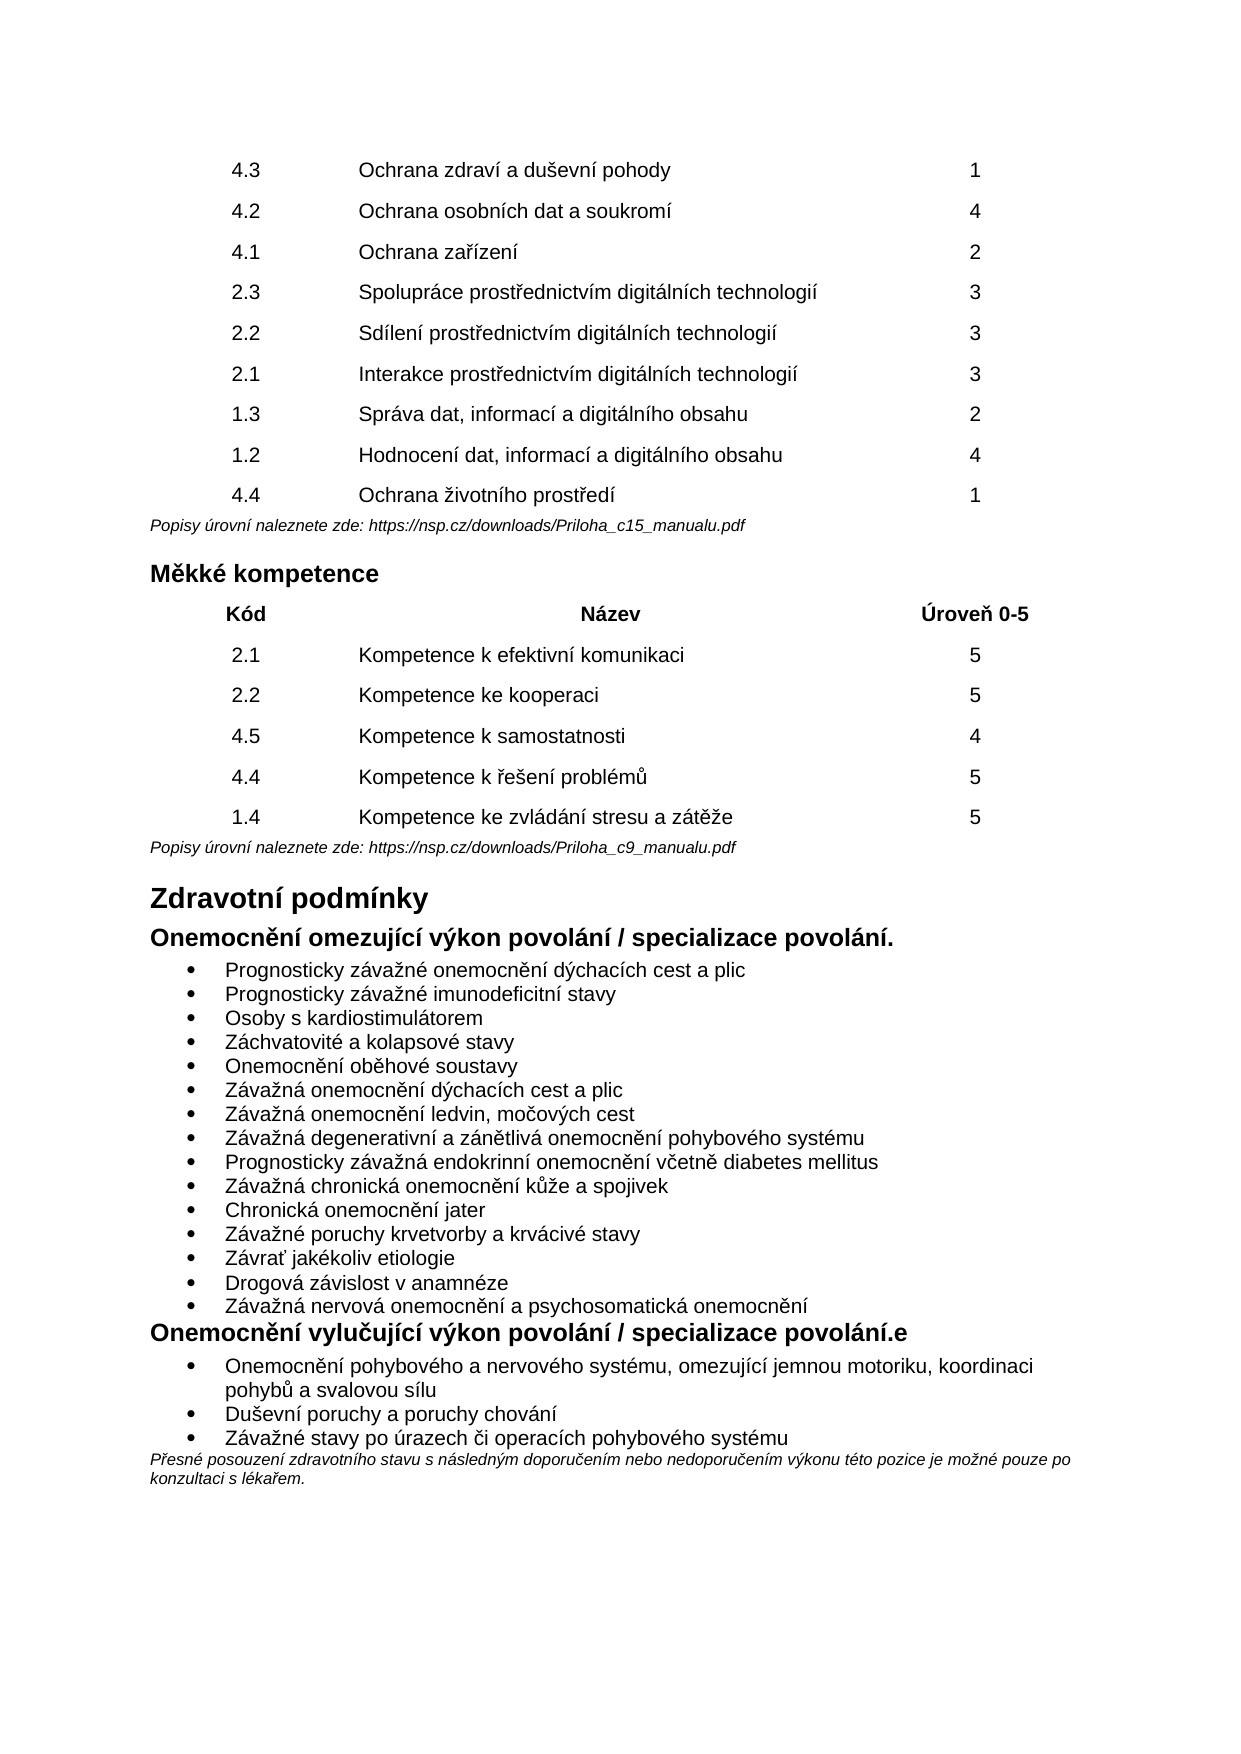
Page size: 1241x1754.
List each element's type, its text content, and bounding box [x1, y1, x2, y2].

table_cell Interakce prostřednictvím digitálních technologií [350, 353, 871, 394]
subtitle Měkké kompetence [150, 559, 1090, 587]
list Závrať jakékoliv etiologie [187, 1246, 1090, 1270]
table_header Kód [142, 594, 350, 634]
subtitle Onemocnění vylučující výkon povolání / specializace povolání.e [150, 1318, 1090, 1347]
table_cell 2.3 [142, 272, 350, 312]
list Závažná nervová onemocnění a psychosomatická onemocnění [187, 1294, 1090, 1318]
table_cell 4.2 [142, 191, 350, 231]
table_cell Ochrana zařízení [350, 231, 871, 272]
table_cell 4.4 [142, 475, 350, 516]
table_cell 2.2 [142, 313, 350, 353]
list Onemocnění pohybového a nervového systému, omezující jemnou motoriku, koordinaci pohybů a svalovou sílu [187, 1353, 1090, 1401]
table_cell Ochrana osobních dat a soukromí [350, 191, 871, 231]
subtitle Zdravotní podmínky [150, 881, 1090, 914]
table_cell 1.4 [142, 797, 350, 837]
table_cell 2.1 [142, 353, 350, 394]
list Prognosticky závažná endokrinní onemocnění včetně diabetes mellitus [187, 1150, 1090, 1174]
table_cell Kompetence k efektivní komunikaci [350, 634, 871, 675]
list Závažná degenerativní a zánětlivá onemocnění pohybového systému [187, 1126, 1090, 1150]
subtitle Onemocnění omezující výkon povolání / specializace povolání. [150, 922, 1090, 951]
list Drogová závislost v anamnéze [187, 1270, 1090, 1294]
table_cell 1 [871, 475, 1079, 516]
table_cell 2.1 [142, 634, 350, 675]
list Onemocnění oběhové soustavy [187, 1054, 1090, 1078]
list Závažné poruchy krvetvorby a krvácivé stavy [187, 1222, 1090, 1246]
table_cell 4 [871, 716, 1079, 756]
list Závažná onemocnění ledvin, močových cest [187, 1102, 1090, 1126]
text Popisy úrovní naleznete zde: https://nsp.cz/downloads/Priloha_c9_manualu.pdf [150, 837, 1090, 857]
table_cell 5 [871, 756, 1079, 797]
table_cell 1.2 [142, 434, 350, 475]
table_cell Kompetence ke kooperaci [350, 675, 871, 716]
table_cell 4.4 [142, 756, 350, 797]
list Chronická onemocnění jater [187, 1198, 1090, 1222]
table_cell Ochrana životního prostředí [350, 475, 871, 516]
table_cell Kompetence ke zvládání stresu a zátěže [350, 797, 871, 837]
table_header Název [350, 594, 871, 634]
list Závažná chronická onemocnění kůže a spojivek [187, 1174, 1090, 1198]
table_cell Sdílení prostřednictvím digitálních technologií [350, 313, 871, 353]
list Prognosticky závažné imunodeficitní stavy [187, 982, 1090, 1006]
table_cell Spolupráce prostřednictvím digitálních technologií [350, 272, 871, 312]
table_cell 4.3 [142, 150, 350, 191]
table_cell 1 [871, 150, 1079, 191]
table_header Úroveň 0-5 [871, 594, 1079, 634]
list Závažná onemocnění dýchacích cest a plic [187, 1078, 1090, 1102]
table_cell Hodnocení dat, informací a digitálního obsahu [350, 434, 871, 475]
table_cell 2 [871, 231, 1079, 272]
list Duševní poruchy a poruchy chování [187, 1401, 1090, 1426]
table_cell 1.3 [142, 394, 350, 434]
list Osoby s kardiostimulátorem [187, 1006, 1090, 1030]
table_cell 4.1 [142, 231, 350, 272]
list Závažné stavy po úrazech či operacích pohybového systému [187, 1426, 1090, 1449]
table_cell 5 [871, 797, 1079, 837]
table_cell 4 [871, 191, 1079, 231]
table_cell 2.2 [142, 675, 350, 716]
table_cell 3 [871, 313, 1079, 353]
table_cell 5 [871, 675, 1079, 716]
table_cell Správa dat, informací a digitálního obsahu [350, 394, 871, 434]
table_cell Ochrana zdraví a duševní pohody [350, 150, 871, 191]
table_cell 2 [871, 394, 1079, 434]
table_cell 4 [871, 434, 1079, 475]
table_cell Kompetence k řešení problémů [350, 756, 871, 797]
list Záchvatovité a kolapsové stavy [187, 1030, 1090, 1054]
table_cell 5 [871, 634, 1079, 675]
table_cell 3 [871, 272, 1079, 312]
table_cell 3 [871, 353, 1079, 394]
text Přesné posouzení zdravotního stavu s následným doporučením nebo nedoporučením výkonu této pozice je možné pouze po konzultaci s lékařem. [150, 1449, 1090, 1488]
list Prognosticky závažné onemocnění dýchacích cest a plic [187, 957, 1090, 982]
table_cell Kompetence k samostatnosti [350, 716, 871, 756]
table_cell 4.5 [142, 716, 350, 756]
text Popisy úrovní naleznete zde: https://nsp.cz/downloads/Priloha_c15_manualu.pdf [150, 516, 1090, 535]
